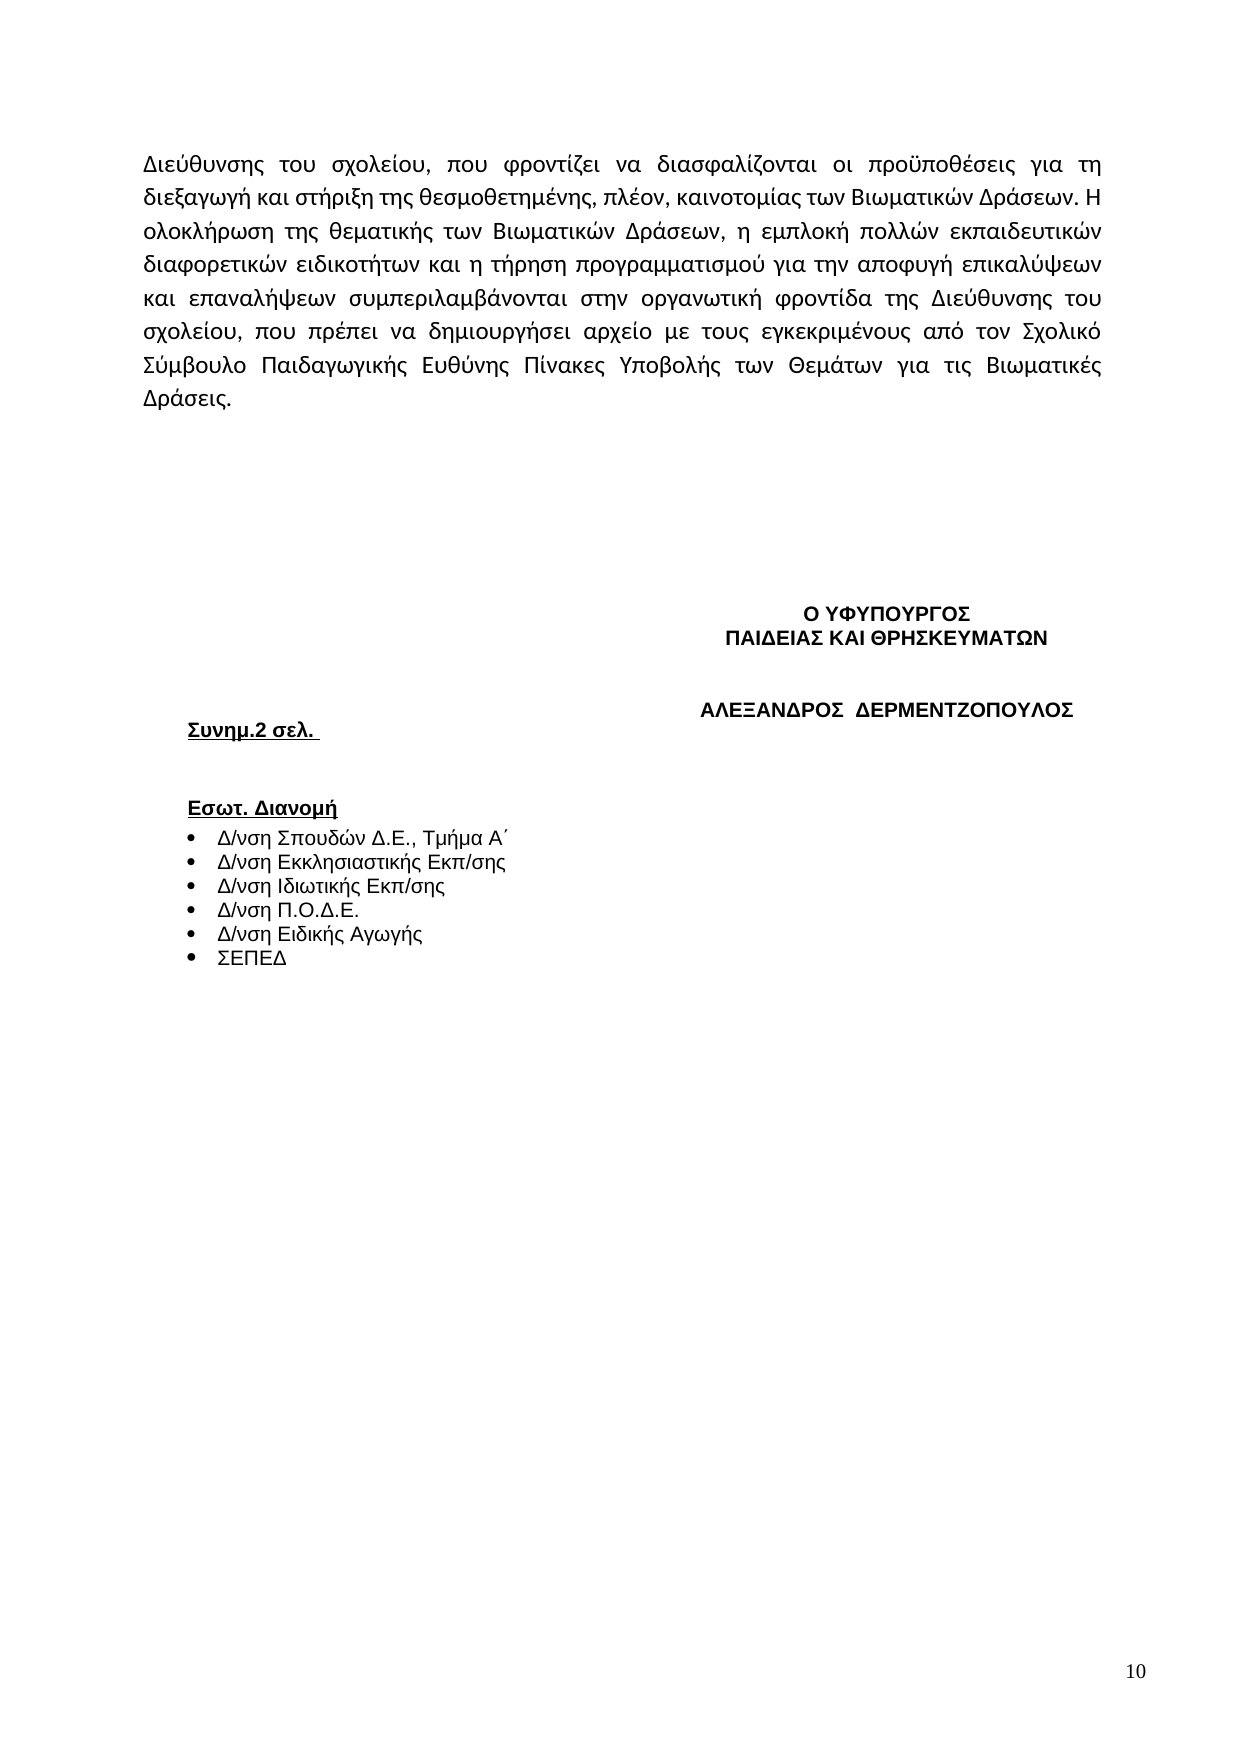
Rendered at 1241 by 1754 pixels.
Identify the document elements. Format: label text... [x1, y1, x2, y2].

text ΠΑΙΔΕΙΑΣ ΚΑΙ ΘΡΗΣΚΕΥΜΑΤΩΝ [671, 626, 1102, 650]
subtitle Εσωτ. Διανομή [158, 796, 1093, 819]
list Δ/νση Ιδιωτικής Εκπ/σης [187, 874, 1093, 898]
list Δ/νση Σπουδών Δ.Ε., Τμήμα Α΄ [187, 826, 1093, 850]
text ΑΛΕΞΑΝΔΡΟΣ ΔΕΡΜΕΝΤΖΟΠΟΥΛΟΣ [671, 698, 1102, 722]
list Δ/νση Εκκλησιαστικής Εκπ/σης [187, 850, 1093, 874]
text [143, 148, 1103, 413]
list Δ/νση Ειδικής Αγωγής [187, 922, 1093, 946]
list Δ/νση Π.Ο.Δ.Ε. [187, 898, 1093, 922]
text Ο ΥΦΥΠΟΥΡΓΟΣ [671, 602, 1102, 626]
list ΣΕΠΕΔ [187, 946, 1093, 971]
text Συνημ.2 σελ. [187, 718, 1093, 742]
